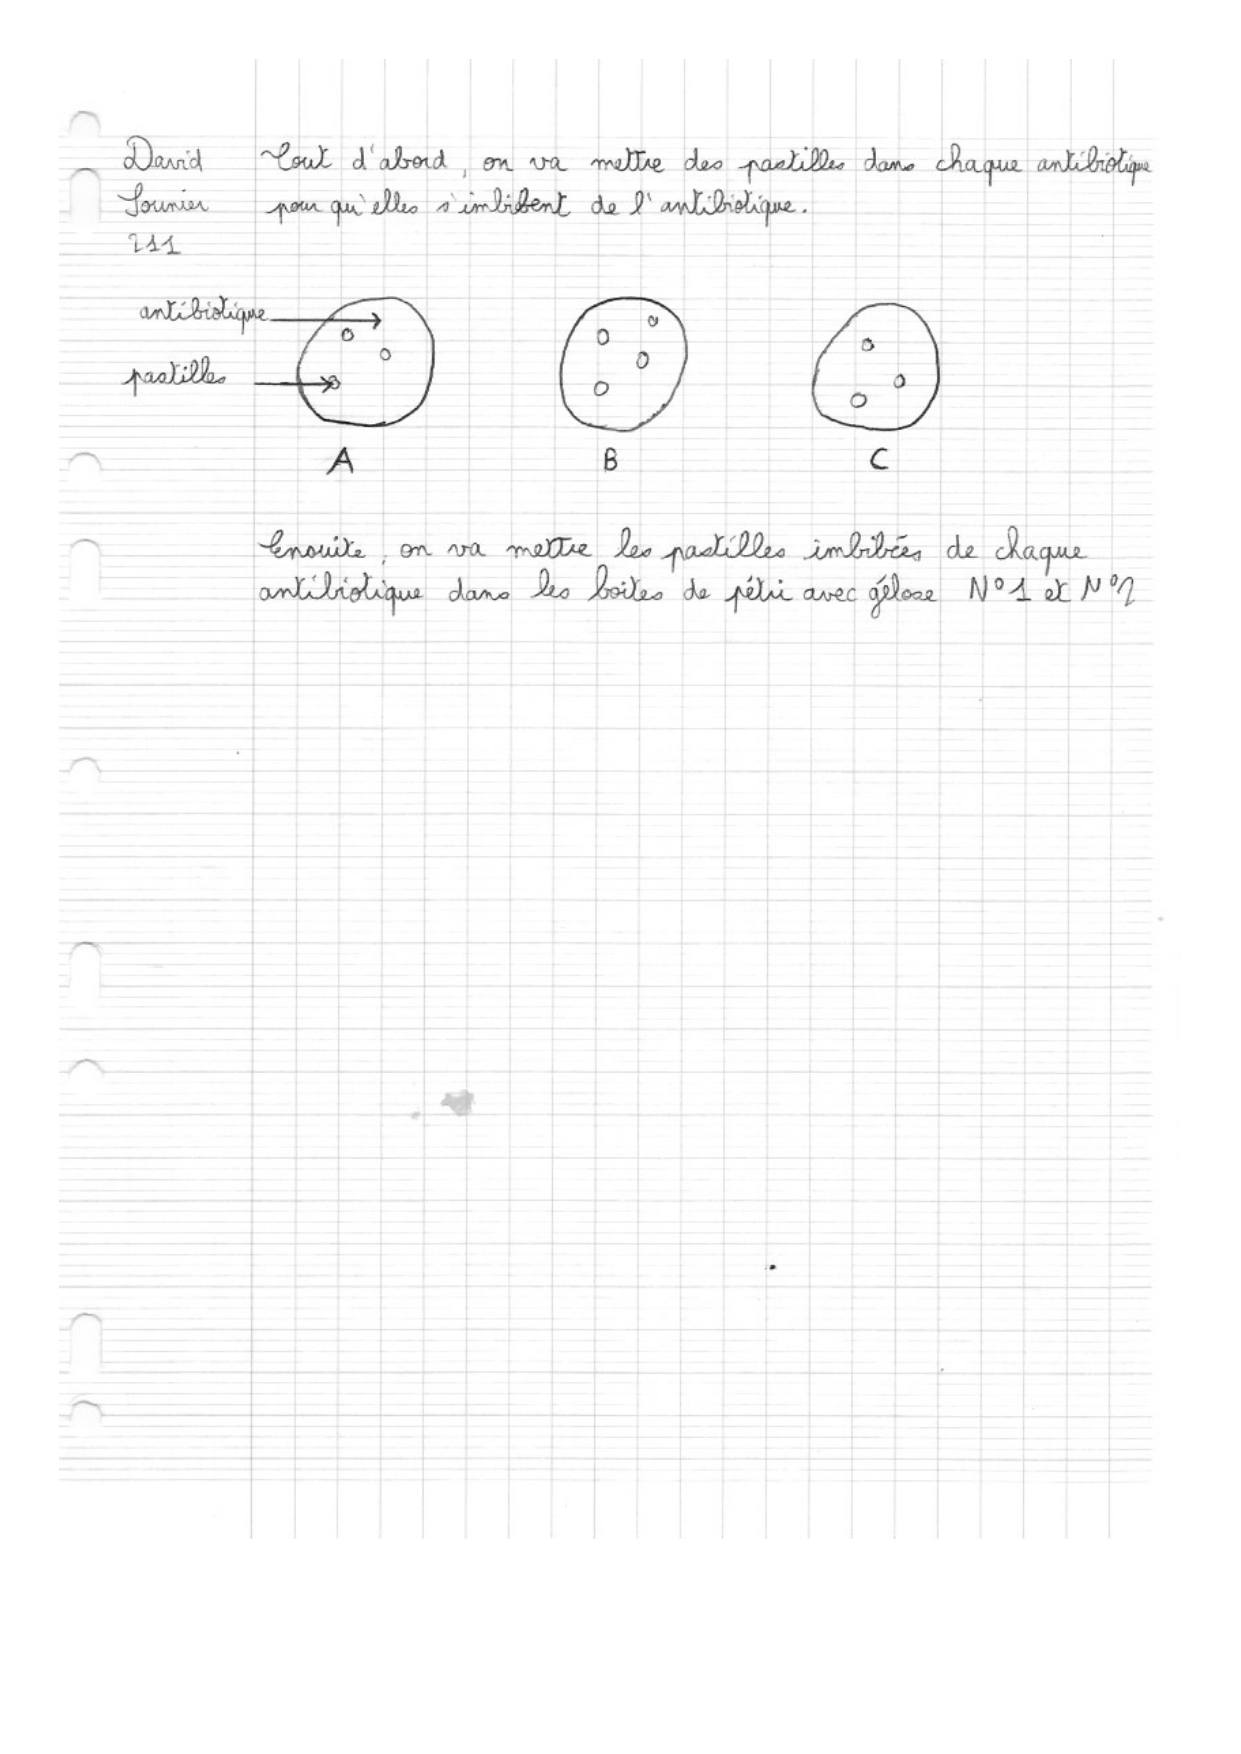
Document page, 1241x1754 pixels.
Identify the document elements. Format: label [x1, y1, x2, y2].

picture [59, 59, 1181, 1539]
